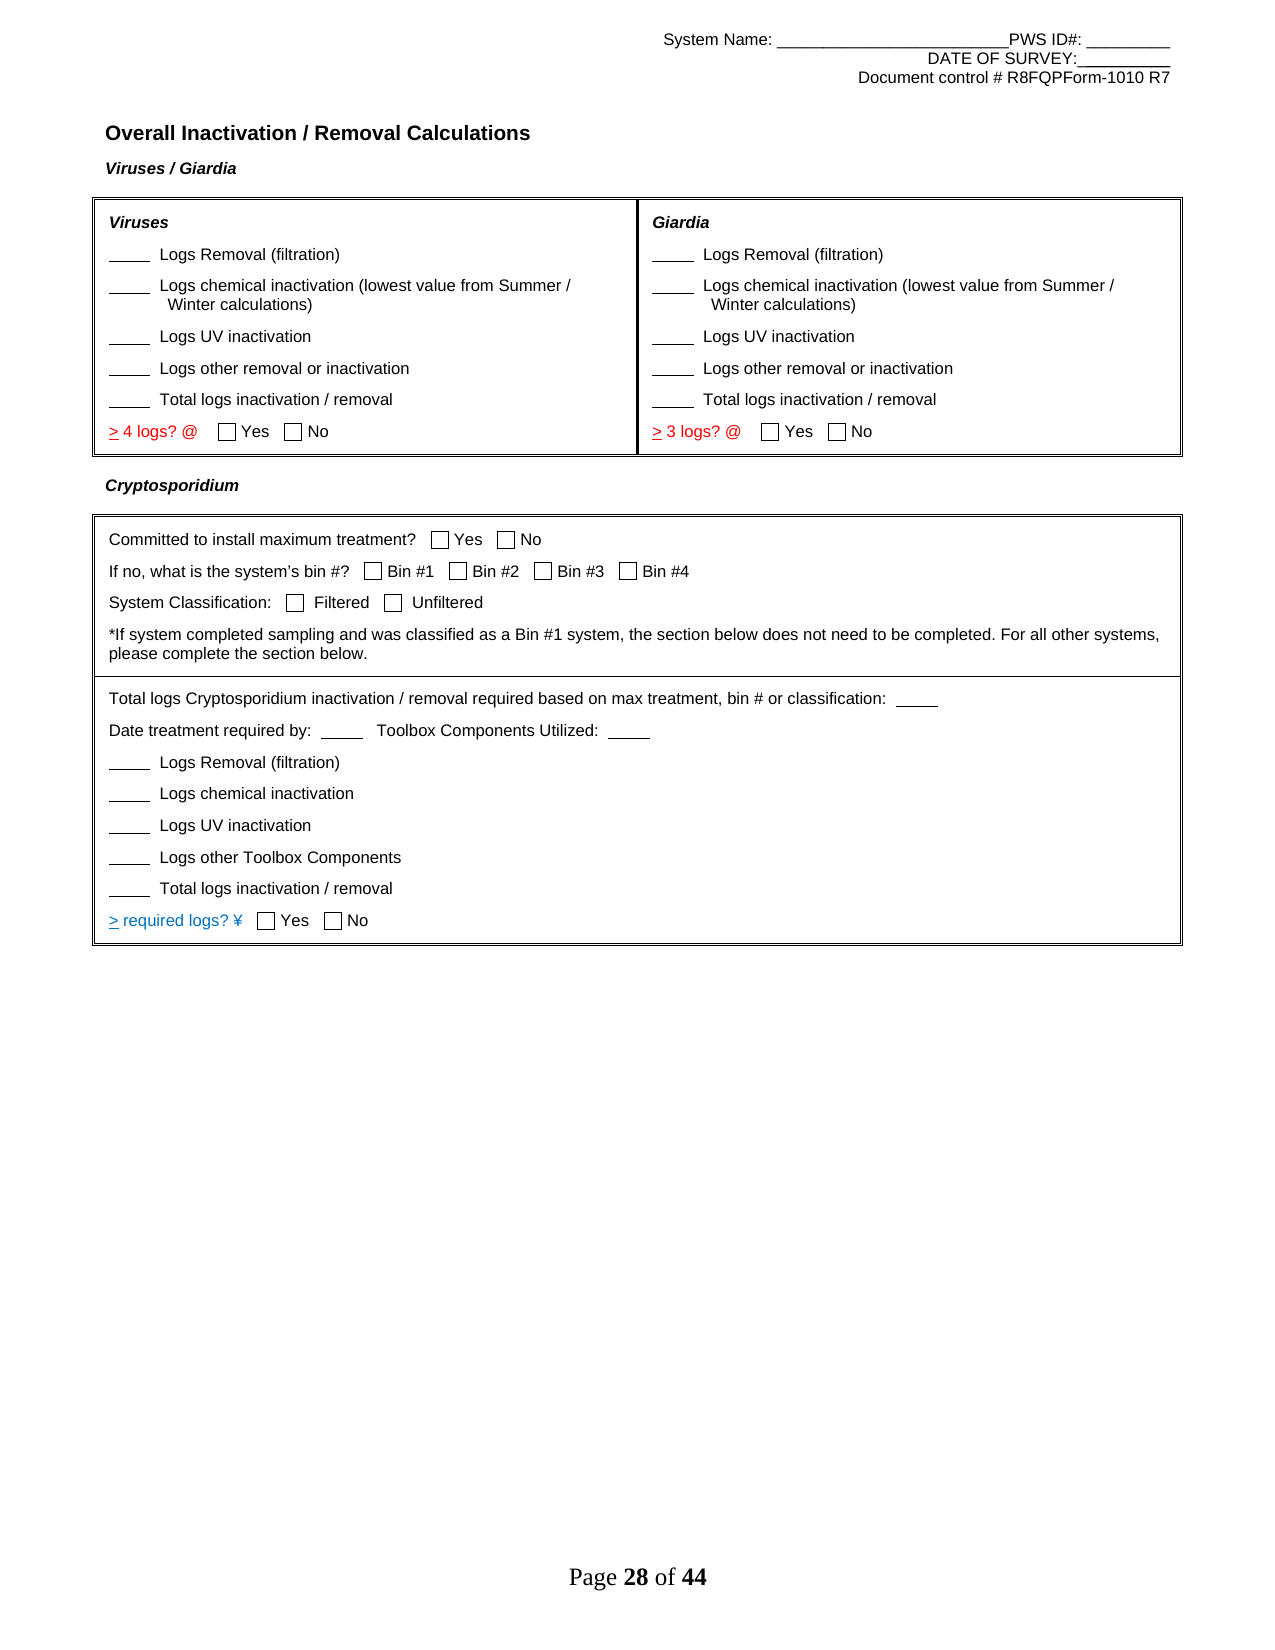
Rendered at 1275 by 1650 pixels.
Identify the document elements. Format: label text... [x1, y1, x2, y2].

table_header Viruses Logs Removal (filtration) Logs chemical inactivation (lowest value from Summer / Winter calculations) Logs UV inactivation Logs other removal or inactivation Total logs inactivation / removal > 4 logs? @ Yes No [95, 200, 636, 453]
table_header Committed to install maximum treatment? Yes No If no, what is the system’s bin #? Bin #1 Bin #2 Bin #3 Bin #4 System Classification: Filtered Unfiltered *If system completed sampling and was classified as a Bin #1 system, the section below does not need to be completed. For all other systems, please complete the section below. [95, 517, 1180, 676]
subtitle Cryptosporidium [105, 476, 1170, 495]
table_header Giardia Logs Removal (filtration) Logs chemical inactivation (lowest value from Summer / Winter calculations) Logs UV inactivation Logs other removal or inactivation Total logs inactivation / removal > 3 logs? @ Yes No [639, 200, 1180, 453]
table_cell Total logs Cryptosporidium inactivation / removal required based on max treatment, bin # or classification: Date treatment required by: Toolbox Components Utilized: Logs Removal (filtration) Logs chemical inactivation Logs UV inactivation Logs other Toolbox Components Total logs inactivation / removal > required logs? ¥ Yes No [95, 677, 1180, 942]
subtitle Overall Inactivation / Removal Calculations [105, 120, 1170, 144]
subtitle Viruses / Giardia [105, 159, 1170, 178]
